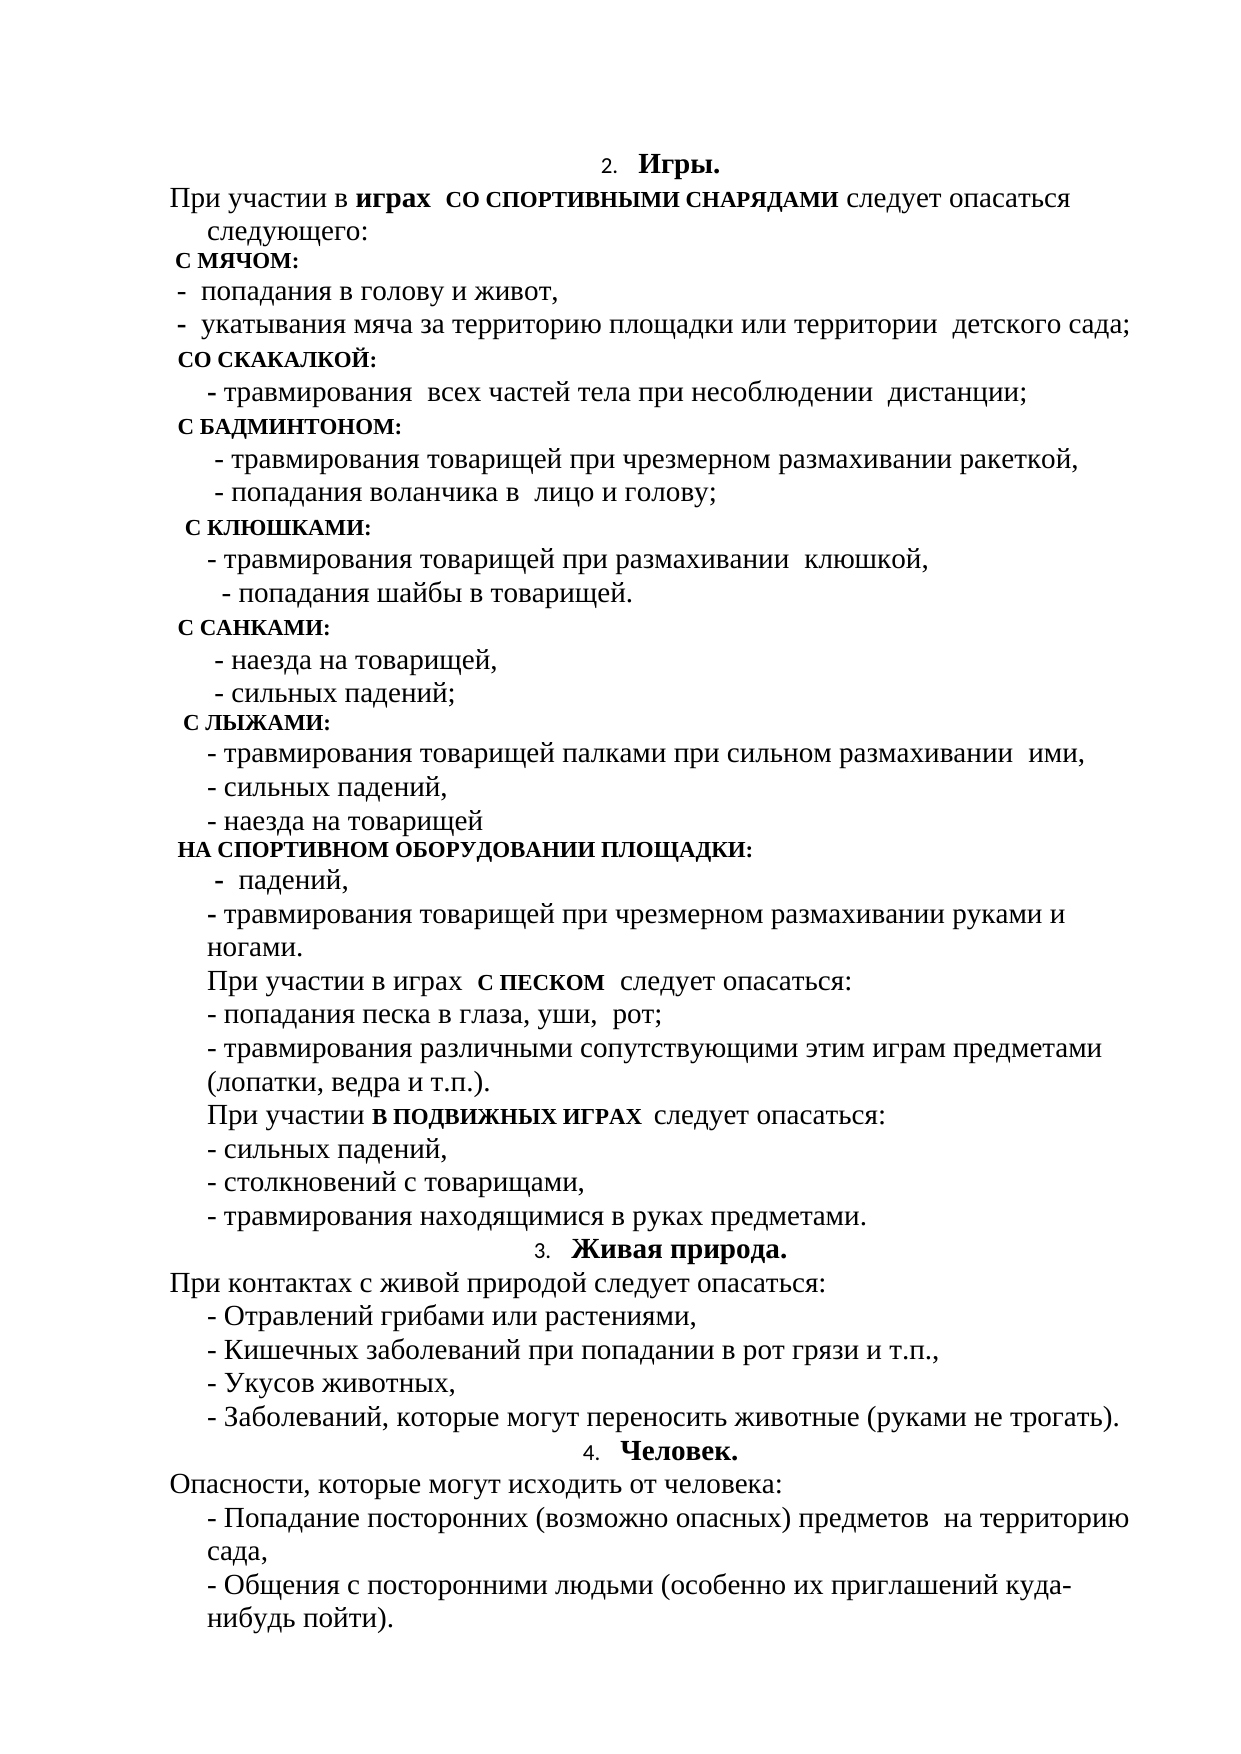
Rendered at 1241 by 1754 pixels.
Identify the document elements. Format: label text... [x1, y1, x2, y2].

text - сильных падений; [207, 676, 1152, 709]
text - Укусов животных, [207, 1366, 1152, 1399]
text - попадания в голову и живот, [169, 273, 1152, 307]
text - травмирования товарищей при чрезмерном размахивании ракеткой, [207, 441, 1152, 474]
list Живая природа. [169, 1231, 1152, 1265]
list Человек. [169, 1433, 1152, 1466]
text - травмирования товарищей при чрезмерном размахивании руками и ногами. [207, 896, 1152, 963]
text - травмирования всех частей тела при несоблюдении дистанции; [207, 374, 1152, 407]
text - травмирования товарищей палками при сильном размахивании ими, [207, 736, 1152, 769]
text - попадания шайбы в товарищей. [207, 575, 1152, 608]
text - травмирования товарищей при размахивании клюшкой, [207, 541, 1152, 575]
text - попадания воланчика в лицо и голову; [207, 474, 1152, 508]
text - сильных падений, [207, 769, 1152, 803]
list Игры. [169, 146, 1152, 180]
text Опасности, которые могут исходить от человека: [169, 1466, 1152, 1500]
text - Кишечных заболеваний при попадании в рот грязи и т.п., [207, 1332, 1152, 1366]
text - Общения с посторонними людьми (особенно их приглашений куда-нибудь пойти). [207, 1567, 1152, 1634]
text С МЯЧОМ: [169, 247, 1152, 273]
text - Отравлений грибами или растениями, [207, 1298, 1152, 1332]
text НА СПОРТИВНОМ ОБОРУДОВАНИИ ПЛОЩАДКИ: [177, 836, 1152, 862]
text При участии в играх СО СПОРТИВНЫМИ СНАРЯДАМИ следует опасаться следующего: [169, 180, 1152, 247]
text СО СКАКАЛКОЙ: [177, 340, 1152, 374]
text - попадания песка в глаза, уши, рот; [207, 997, 1152, 1030]
text С САНКАМИ: [177, 608, 1152, 642]
text - Заболеваний, которые могут переносить животные (руками не трогать). [207, 1399, 1152, 1433]
text С КЛЮШКАМИ: [177, 508, 1152, 541]
text - сильных падений, [207, 1131, 1152, 1164]
text С БАДМИНТОНОМ: [177, 407, 1152, 441]
text - травмирования находящимися в руках предметами. [207, 1198, 1152, 1231]
text - падений, [207, 862, 1152, 896]
text С ЛЫЖАМИ: [177, 709, 1152, 736]
text - наезда на товарищей, [207, 642, 1152, 676]
text При участии в играх С ПЕСКОМ следует опасаться: [207, 963, 1152, 997]
text - столкновений с товарищами, [207, 1164, 1152, 1198]
text При контактах с живой природой следует опасаться: [169, 1265, 1152, 1298]
text - Попадание посторонних (возможно опасных) предметов на территорию сада, [207, 1500, 1152, 1567]
text - наезда на товарищей [207, 803, 1152, 836]
text - травмирования различными сопутствующими этим играм предметами (лопатки, ведра и т.п.). [207, 1030, 1152, 1097]
text - укатывания мяча за территорию площадки или территории детского сада; [169, 307, 1152, 340]
text При участии В ПОДВИЖНЫХ ИГРАХ следует опасаться: [207, 1097, 1152, 1131]
